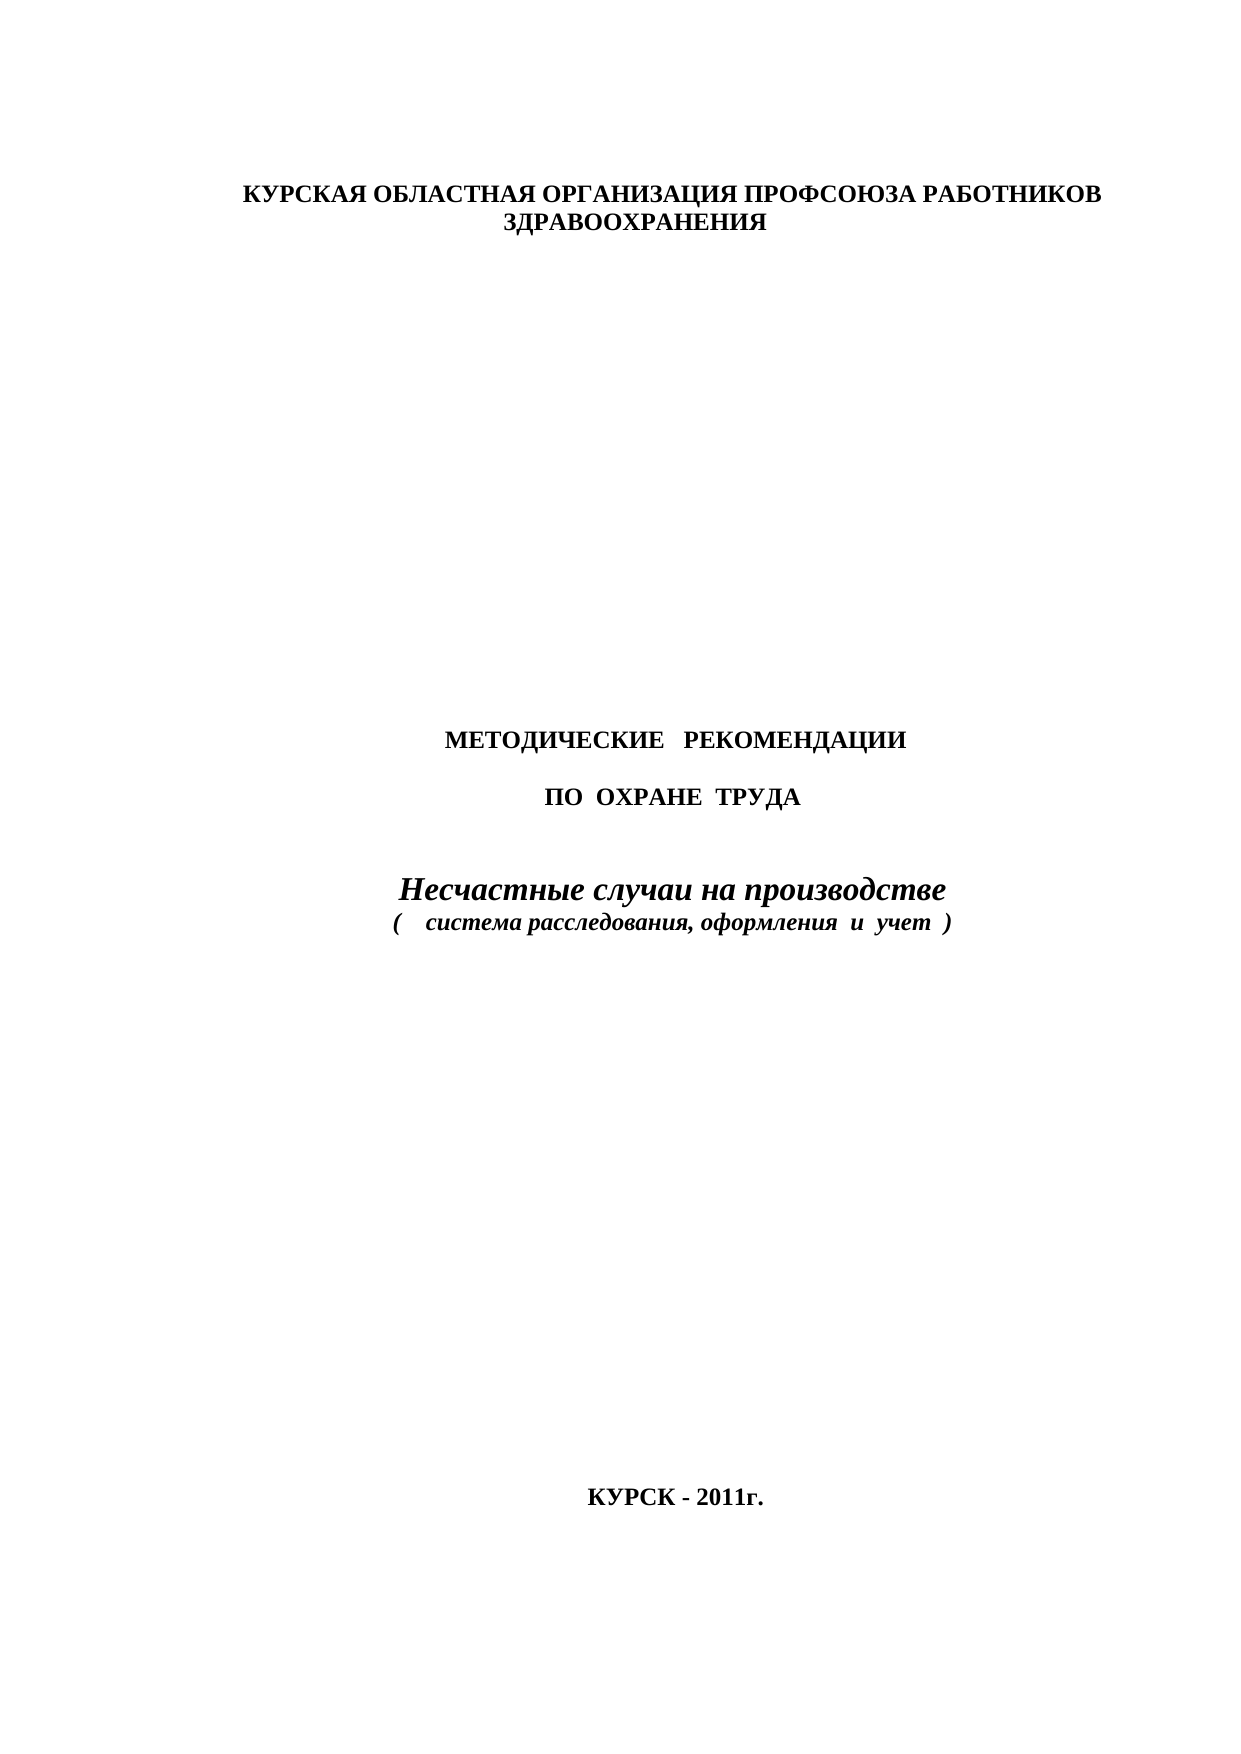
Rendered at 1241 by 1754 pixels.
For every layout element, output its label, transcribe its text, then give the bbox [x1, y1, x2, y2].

text МЕТОДИЧЕСКИЕ РЕКОМЕНДАЦИИ [118, 725, 1152, 754]
text Несчастные случаи на производстве [118, 869, 1152, 907]
text ПО ОХРАНЕ ТРУДА [118, 782, 1152, 811]
text КУРСК - 2011г. [118, 1482, 1152, 1511]
text КУРСКАЯ ОБЛАСТНАЯ ОРГАНИЗАЦИЯ ПРОФСОЮЗА РАБОТНИКОВ ЗДРАВООХРАНЕНИЯ [118, 179, 1152, 236]
text ( система расследования, оформления и учет ) [118, 907, 1152, 936]
